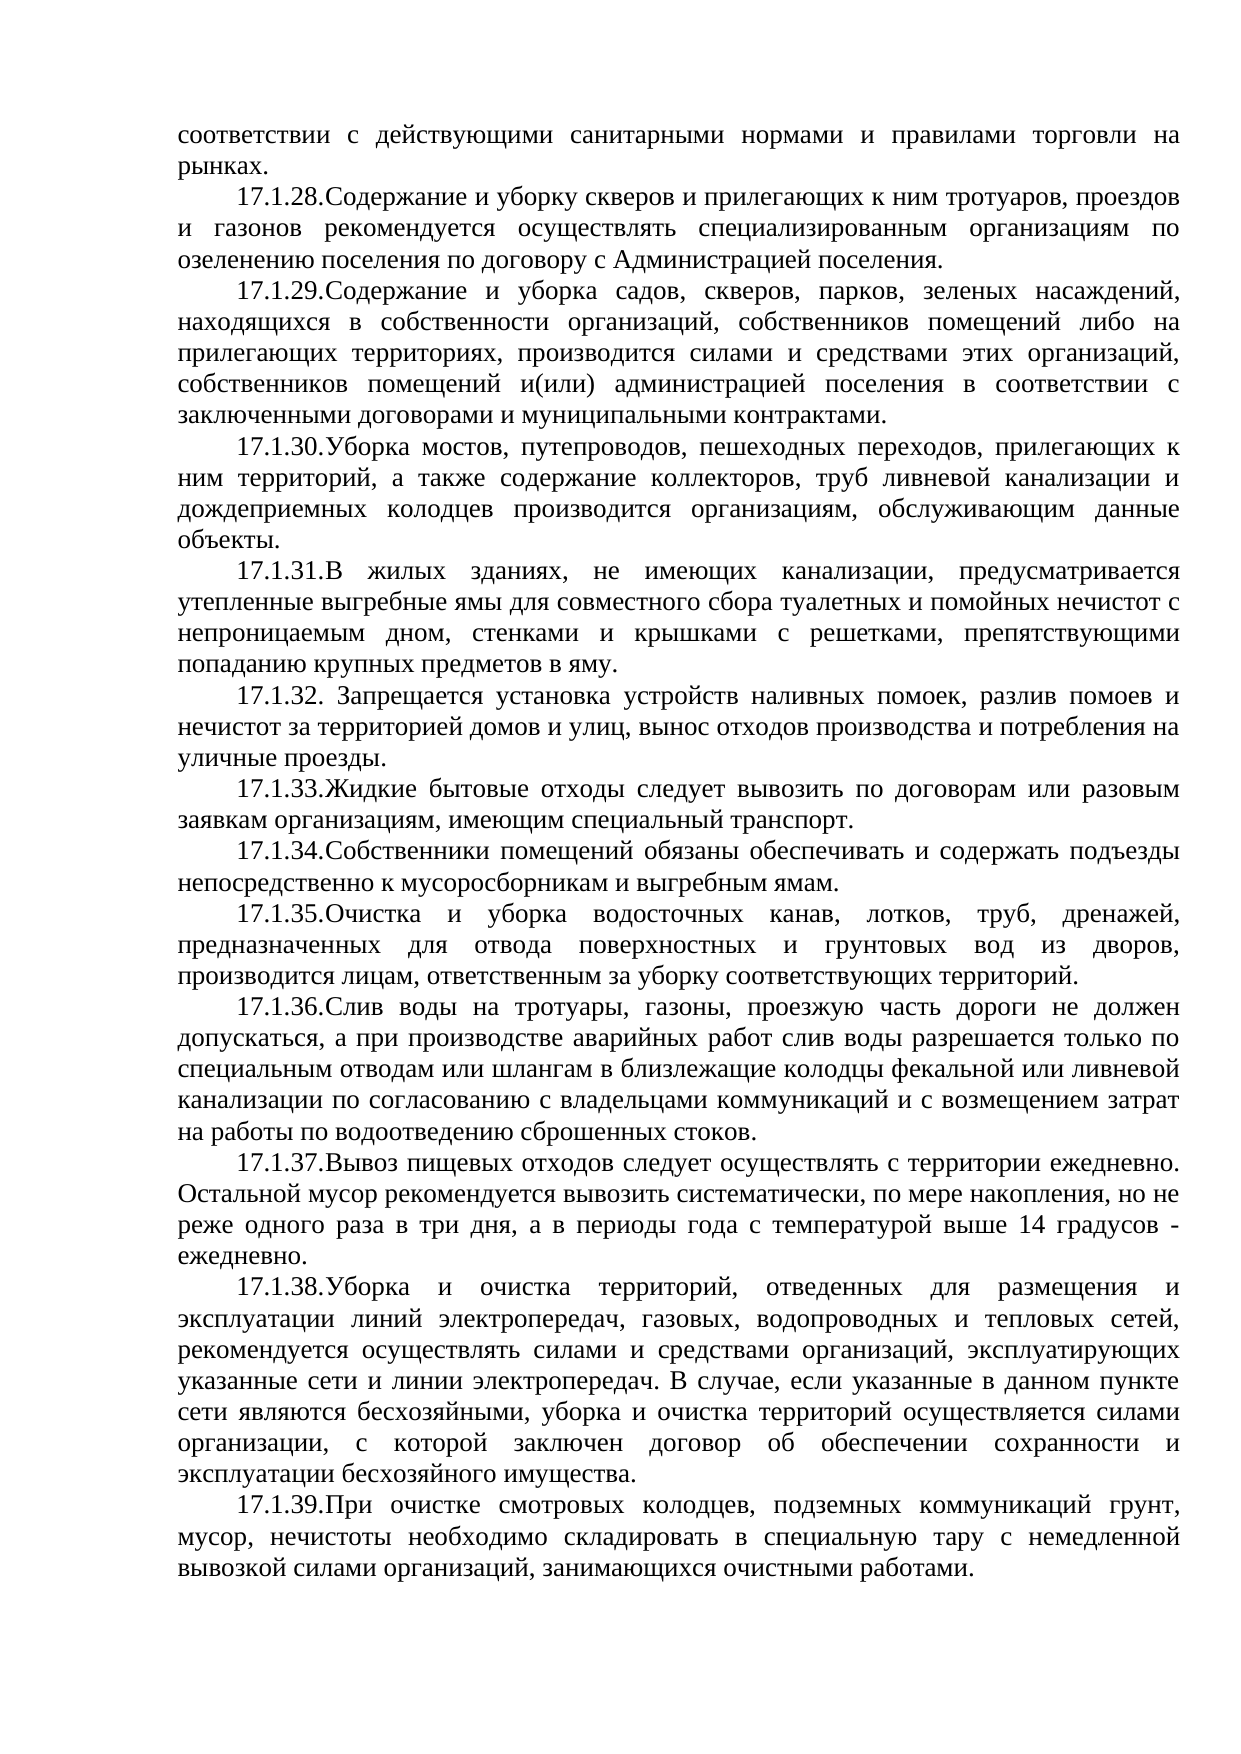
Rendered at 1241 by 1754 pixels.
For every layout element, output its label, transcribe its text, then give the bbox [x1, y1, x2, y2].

text 17.1.29. Содержание и уборка садов, скверов, парков, зеленых насаждений, находящихся в собственности организаций, собственников помещений либо на прилегающих территориях, производится силами и средствами этих организаций, собственников помещений и(или) администрацией поселения в соответствии с заключенными договорами и муниципальными контрактами. [177, 274, 1181, 429]
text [177, 118, 1181, 180]
text 17.1.37. Вывоз пищевых отходов следует осуществлять с территории ежедневно. Остальной мусор рекомендуется вывозить систематически, по мере накопления, но не реже одного раза в три дня, а в периоды года с температурой выше 14 градусов - ежедневно. [177, 1146, 1181, 1271]
text 17.1.31. В жилых зданиях, не имеющих канализации, предусматривается утепленные выгребные ямы для совместного сбора туалетных и помойных нечистот с непроницаемым дном, стенками и крышками с решетками, препятствующими попаданию крупных предметов в яму. [177, 554, 1181, 679]
text 17.1.33. Жидкие бытовые отходы следует вывозить по договорам или разовым заявкам организациям, имеющим специальный транспорт. [177, 772, 1181, 834]
text 17.1.35. Очистка и уборка водосточных канав, лотков, труб, дренажей, предназначенных для отвода поверхностных и грунтовых вод из дворов, производится лицам, ответственным за уборку соответствующих территорий. [177, 897, 1181, 990]
text 17.1.30. Уборка мостов, путепроводов, пешеходных переходов, прилегающих к ним территорий, а также содержание коллекторов, труб ливневой канализации и дождеприемных колодцев производится организациям, обслуживающим данные объекты. [177, 429, 1181, 554]
text 17.1.28. Содержание и уборку скверов и прилегающих к ним тротуаров, проездов и газонов рекомендуется осуществлять специализированным организациям по озеленению поселения по договору с Администрацией поселения. [177, 180, 1181, 274]
text 17.1.38. Уборка и очистка территорий, отведенных для размещения и эксплуатации линий электропередач, газовых, водопроводных и тепловых сетей, рекомендуется осуществлять силами и средствами организаций, эксплуатирующих указанные сети и линии электропередач. В случае, если указанные в данном пункте сети являются бесхозяйными, уборка и очистка территорий осуществляется силами организации, с которой заключен договор об обеспечении сохранности и эксплуатации бесхозяйного имущества. [177, 1271, 1181, 1488]
text 17.1.34. Собственники помещений обязаны обеспечивать и содержать подъезды непосредственно к мусоросборникам и выгребным ямам. [177, 834, 1181, 897]
text 17.1.39. При очистке смотровых колодцев, подземных коммуникаций грунт, мусор, нечистоты необходимо складировать в специальную тару с немедленной вывозкой силами организаций, занимающихся очистными работами. [177, 1488, 1181, 1582]
text 17.1.36. Слив воды на тротуары, газоны, проезжую часть дороги не должен допускаться, а при производстве аварийных работ слив воды разрешается только по специальным отводам или шлангам в близлежащие колодцы фекальной или ливневой канализации по согласованию с владельцами коммуникаций и с возмещением затрат на работы по водоотведению сброшенных стоков. [177, 990, 1181, 1146]
text 17.1.32. Запрещается установка устройств наливных помоек, разлив помоев и нечистот за территорией домов и улиц, вынос отходов производства и потребления на уличные проезды. [177, 679, 1181, 772]
